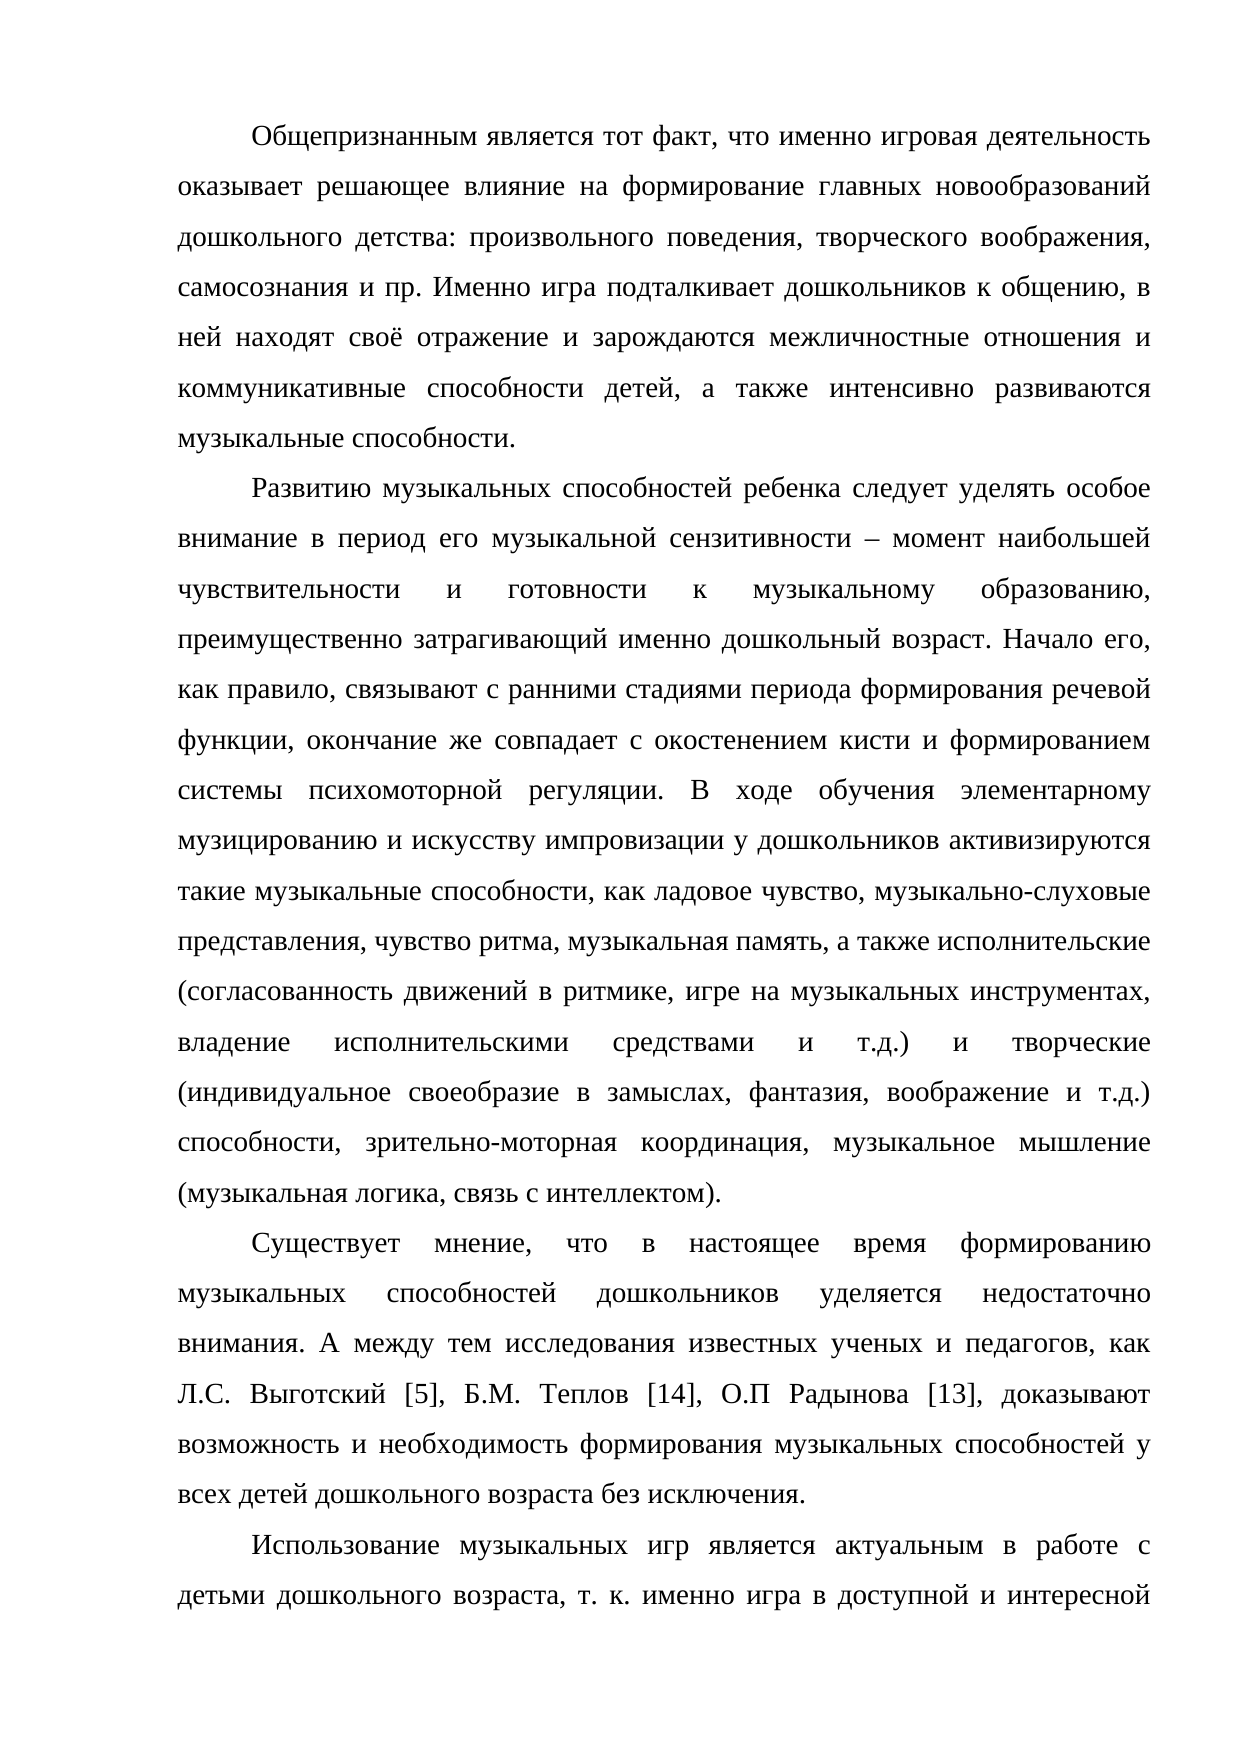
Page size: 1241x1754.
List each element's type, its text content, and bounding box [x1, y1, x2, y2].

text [177, 1527, 1152, 1611]
text Существует мнение, что в настоящее время формированию музыкальных способностей дошкольников уделяется недостаточно внимания. А между тем исследования известных ученых и педагогов, как Л.С. Выготский [5], Б.М. Теплов [14], О.П Радынова [13], доказывают возможность и необходимость формирования музыкальных способностей у всех детей дошкольного возраста без исключения. [177, 1225, 1152, 1510]
text Развитию музыкальных способностей ребенка следует уделять особое внимание в период его музыкальной сензитивности – момент наибольшей чувствительности и готовности к музыкальному образованию, преимущественно затрагивающий именно дошкольный возраст. Начало его, как правило, связывают с ранними стадиями периода формирования речевой функции, окончание же совпадает с окостенением кисти и формированием системы психомоторной регуляции. В ходе обучения элементарному музицированию и искусству импровизации у дошкольников активизируются такие музыкальные способности, как ладовое чувство, музыкально-слуховые представления, чувство ритма, музыкальная память, а также исполнительские (согласованность движений в ритмике, игре на музыкальных инструментах, владение исполнительскими средствами и т.д.) и творческие (индивидуальное своеобразие в замыслах, фантазия, воображение и т.д.) способности, зрительно-моторная координация, музыкальное мышление (музыкальная логика, связь с интеллектом). [177, 470, 1152, 1208]
text Общепризнанным является тот факт, что именно игровая деятельность оказывает решающее влияние на формирование главных новообразований дошкольного детства: произвольного поведения, творческого воображения, самосознания и пр. Именно игра подталкивает дошкольников к общению, в ней находят своё отражение и зарождаются межличностные отношения и коммуникативные способности детей, а также интенсивно развиваются музыкальные способности. [177, 118, 1152, 453]
